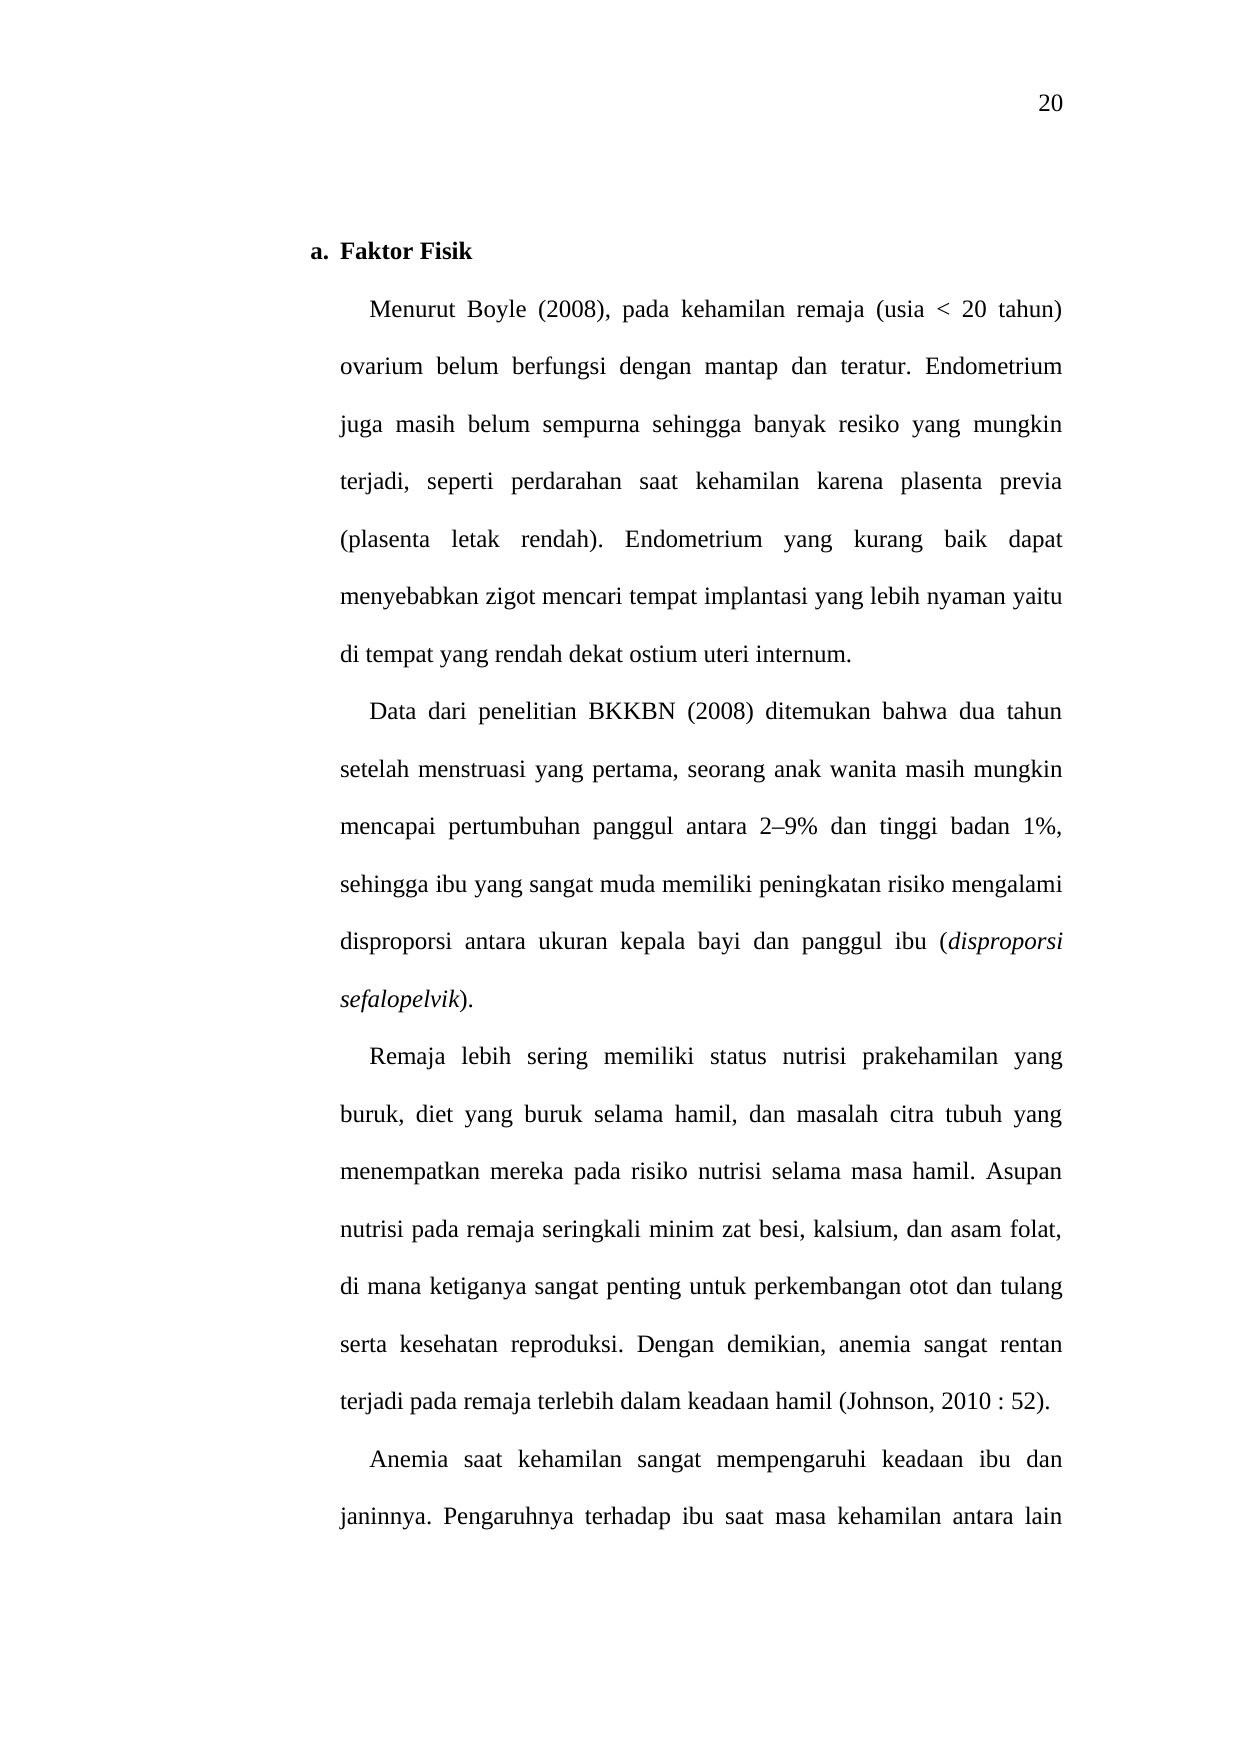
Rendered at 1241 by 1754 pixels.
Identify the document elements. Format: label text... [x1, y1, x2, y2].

list Menurut Boyle (2008), pada kehamilan remaja (usia < 20 tahun) ovarium belum berfungsi dengan mantap dan teratur. Endometrium juga masih belum sempurna sehingga banyak resiko yang mungkin terjadi, seperti perdarahan saat kehamilan karena plasenta previa (plasenta letak rendah). Endometrium yang kurang baik dapat menyebabkan zigot mencari tempat implantasi yang lebih nyaman yaitu di tempat yang rendah dekat ostium uteri internum. [340, 294, 1063, 667]
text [340, 1444, 1063, 1530]
list Remaja lebih sering memiliki status nutrisi prakehamilan yang buruk, diet yang buruk selama hamil, dan masalah citra tubuh yang menempatkan mereka pada risiko nutrisi selama masa hamil. Asupan nutrisi pada remaja seringkali minim zat besi, kalsium, dan asam folat, di mana ketiganya sangat penting untuk perkembangan otot dan tulang serta kesehatan reproduksi. Dengan demikian, anemia sangat rentan terjadi pada remaja terlebih dalam keadaan hamil (Johnson, 2010 : 52). [340, 1041, 1063, 1415]
list Data dari penelitian BKKBN (2008) ditemukan bahwa dua tahun setelah menstruasi yang pertama, seorang anak wanita masih mungkin mencapai pertumbuhan panggul antara 2–9% dan tinggi badan 1%, sehingga ibu yang sangat muda memiliki peningkatan risiko mengalami disproporsi antara ukuran kepala bayi dan panggul ibu (disproporsi sefalopelvik). [340, 696, 1063, 1012]
list Faktor Fisik [310, 236, 1063, 265]
